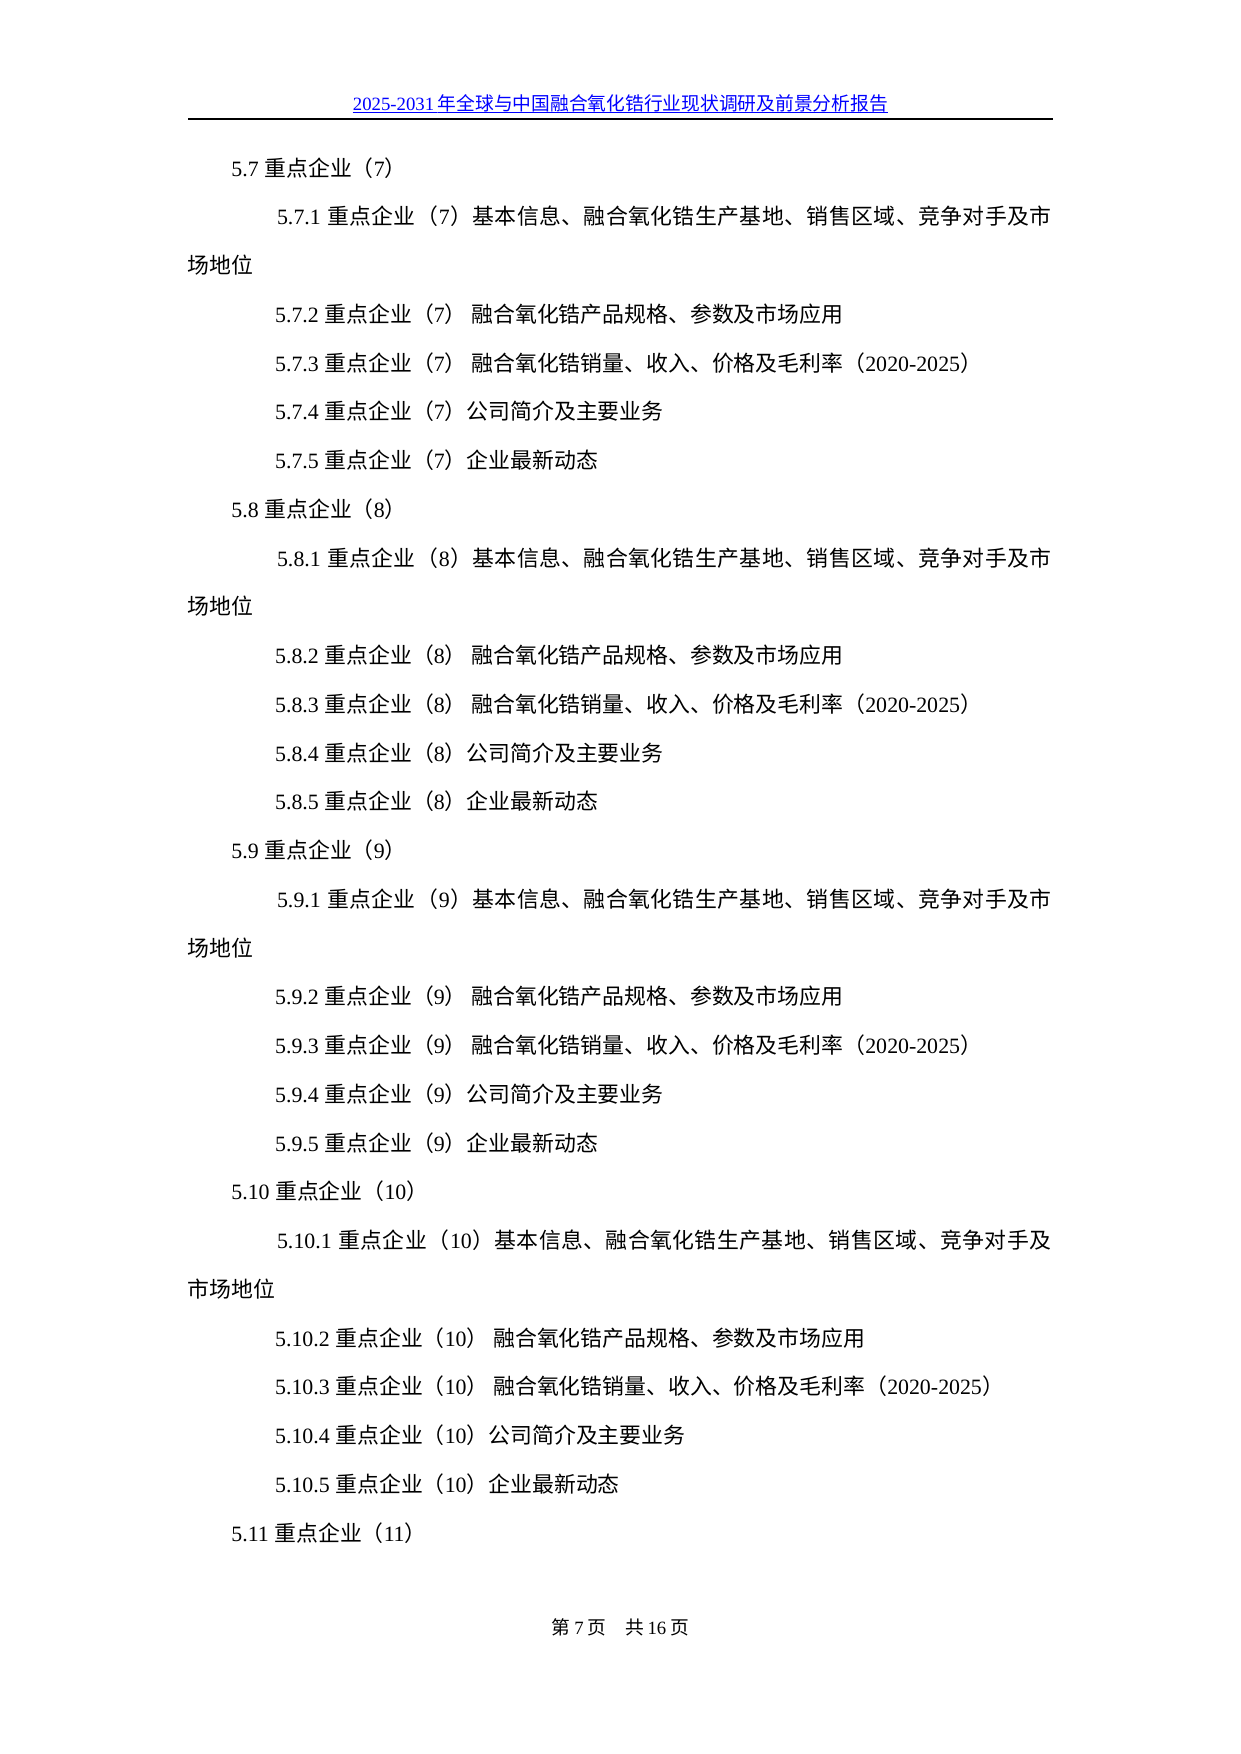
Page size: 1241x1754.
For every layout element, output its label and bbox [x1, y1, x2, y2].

text [187, 150, 1053, 1548]
